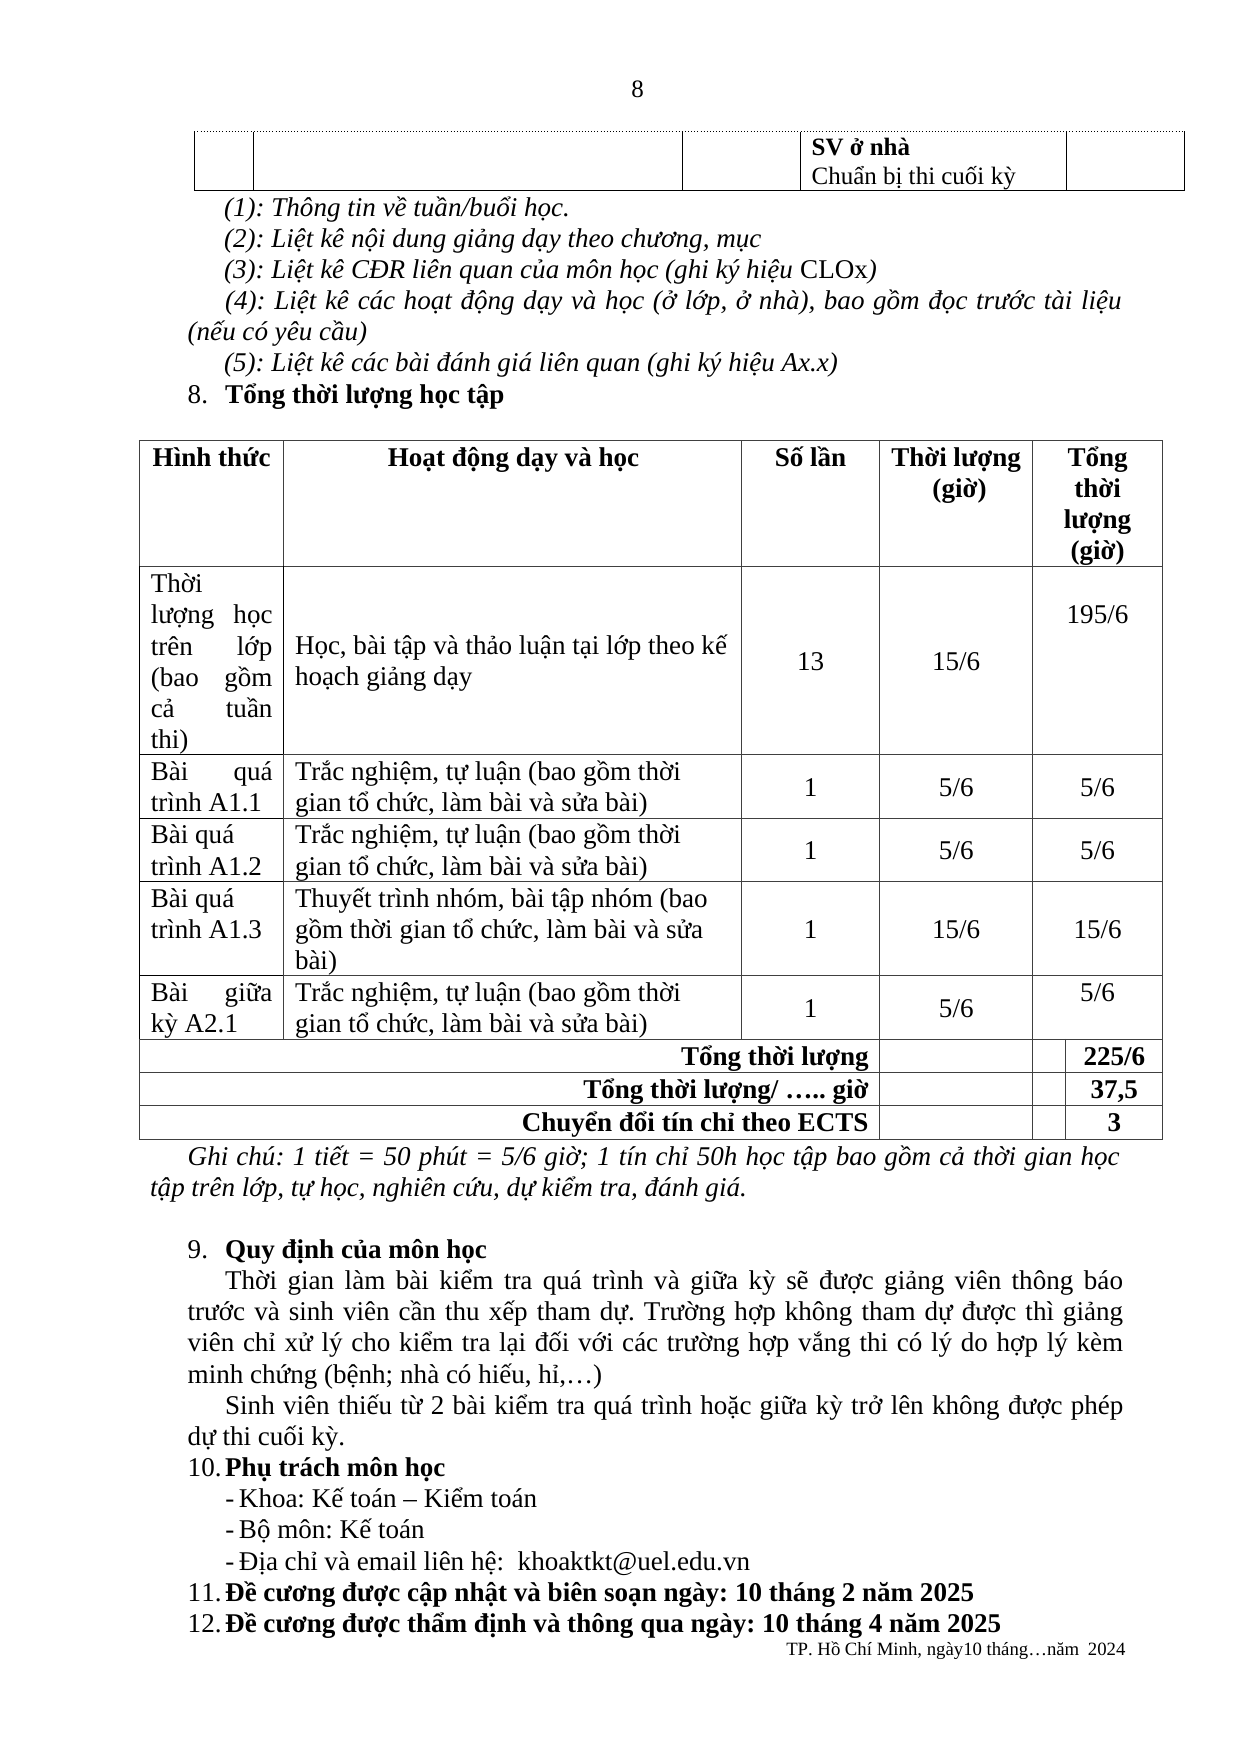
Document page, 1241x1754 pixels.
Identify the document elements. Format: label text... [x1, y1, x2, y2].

table_cell Bài quá trình A1.1 [140, 755, 283, 817]
list Đề cương được thẩm định và thông qua ngày: 10 tháng 4 năm 2025 [187, 1607, 1125, 1638]
list Địa chỉ và email liên hệ: khoaktkt@uel.edu.vn [225, 1544, 1125, 1576]
table_cell [880, 1040, 1032, 1072]
table_cell 5/6 [1033, 976, 1162, 1039]
text (5): Liệt kê các bài đánh giá liên quan (ghi ký hiệu Ax.x) [224, 347, 1125, 378]
table_cell 8 [195, 131, 253, 190]
table_header Số lần [742, 441, 879, 566]
table_cell Bài giữa kỳ A2.1 [140, 976, 283, 1039]
table_header Tổng thời lượng (giờ) [1033, 441, 1162, 566]
list Quy định của môn học [187, 1233, 1125, 1264]
table_cell Trắc nghiệm, tự luận (bao gồm thời gian tổ chức, làm bài và sửa bài) [284, 755, 741, 817]
text (3): Liệt kê CĐR liên quan của môn học (ghi ký hiệu CLOx) [224, 253, 1125, 284]
table_cell Bài quá trình A1.3 [140, 882, 283, 975]
table_cell 5/6 [1033, 819, 1162, 881]
table_cell Bài quá trình A1.2 [140, 819, 283, 881]
table_cell Trắc nghiệm, tự luận (bao gồm thời gian tổ chức, làm bài và sửa bài) [284, 819, 741, 881]
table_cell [801, 131, 1066, 190]
table_header Hoạt động dạy và học [284, 441, 741, 566]
table_cell 5/6 [880, 819, 1032, 881]
table_cell 37,5 [1066, 1073, 1162, 1105]
list Bộ môn: Kế toán [225, 1513, 1125, 1544]
table_cell 15/6 [1033, 882, 1162, 975]
text Ghi chú: 1 tiết = 50 phút = 5/6 giờ; 1 tín chỉ 50h học tập bao gồm cả thời gian học tập trên lớp, tự học, nghiên cứu, dự kiểm tra, đánh giá. [150, 1140, 1125, 1202]
text Sinh viên thiếu từ 2 bài kiểm tra quá trình hoặc giữa kỳ trở lên không được phép dự thi cuối kỳ. [187, 1389, 1125, 1451]
table_header Hình thức [140, 441, 283, 566]
table_header Thời lượng (giờ) [880, 441, 1032, 566]
table_cell 195/6 [1033, 567, 1162, 754]
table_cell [683, 131, 800, 190]
table_cell 5/6 [880, 755, 1032, 817]
table_cell [1033, 1073, 1065, 1105]
table_cell 225/6 [1066, 1040, 1162, 1072]
table_cell 1 [742, 882, 879, 975]
table_cell Tổng thời lượng [140, 1040, 879, 1072]
table_cell [880, 1106, 1032, 1139]
table_cell 3 [1066, 1106, 1162, 1139]
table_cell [254, 131, 682, 190]
table_cell ﻿ Chuyển đổi tín chỉ theo ECTS [140, 1106, 879, 1139]
table_cell 1 [742, 755, 879, 817]
text (2): Liệt kê nội dung giảng dạy theo chương, mục [224, 222, 1125, 253]
table_cell Học, bài tập và thảo luận tại lớp theo kế hoạch giảng dạy [284, 567, 741, 754]
table_cell [1033, 1106, 1065, 1139]
table_cell 5/6 [880, 976, 1032, 1039]
table_cell 15/6 [880, 567, 1032, 754]
table_cell 13 [742, 567, 879, 754]
text Thời gian làm bài kiểm tra quá trình và giữa kỳ sẽ được giảng viên thông báo trước và sinh viên cần thu xếp tham dự. Trường hợp không tham dự được thì giảng viên chỉ xử lý cho kiểm tra lại đối với các trường hợp vắng thi có lý do hợp lý kèm minh chứng (bệnh; nhà có hiếu, hỉ,…) [187, 1264, 1125, 1389]
list Khoa: Kế toán – Kiểm toán [225, 1482, 1125, 1513]
table_cell 1 [742, 819, 879, 881]
table_cell ﻿Thời lượng học trên lớp (bao gồm cả tuần thi) [140, 567, 283, 754]
text (4): Liệt kê các hoạt động dạy và học (ở lớp, ở nhà), bao gồm đọc trước tài liệu (nếu có yêu cầu) [187, 284, 1125, 347]
text (1): Thông tin về tuần/buổi học. [150, 191, 1125, 222]
table_cell 1 [742, 976, 879, 1039]
table_cell [1033, 1040, 1065, 1072]
text TP. Hồ Chí Minh, ngày10 tháng…năm 2024 [225, 1638, 1125, 1659]
list Tổng thời lượng học tập [187, 378, 1125, 409]
table_cell Trắc nghiệm, tự luận (bao gồm thời gian tổ chức, làm bài và sửa bài) [284, 976, 741, 1039]
list Đề cương được cập nhật và biên soạn ngày: 10 tháng 2 năm 2025 [187, 1576, 1125, 1607]
table_cell [880, 1073, 1032, 1105]
list Phụ trách môn học [187, 1451, 1125, 1482]
table_cell Thuyết trình nhóm, bài tập nhóm (bao gồm thời gian tổ chức, làm bài và sửa bài) [284, 882, 741, 975]
table_cell Tổng thời lượng/ ….. giờ [140, 1073, 879, 1105]
table_cell Bài tập tổng hợp [1067, 131, 1184, 190]
table_cell 15/6 [880, 882, 1032, 975]
table_cell 5/6 [1033, 755, 1162, 817]
